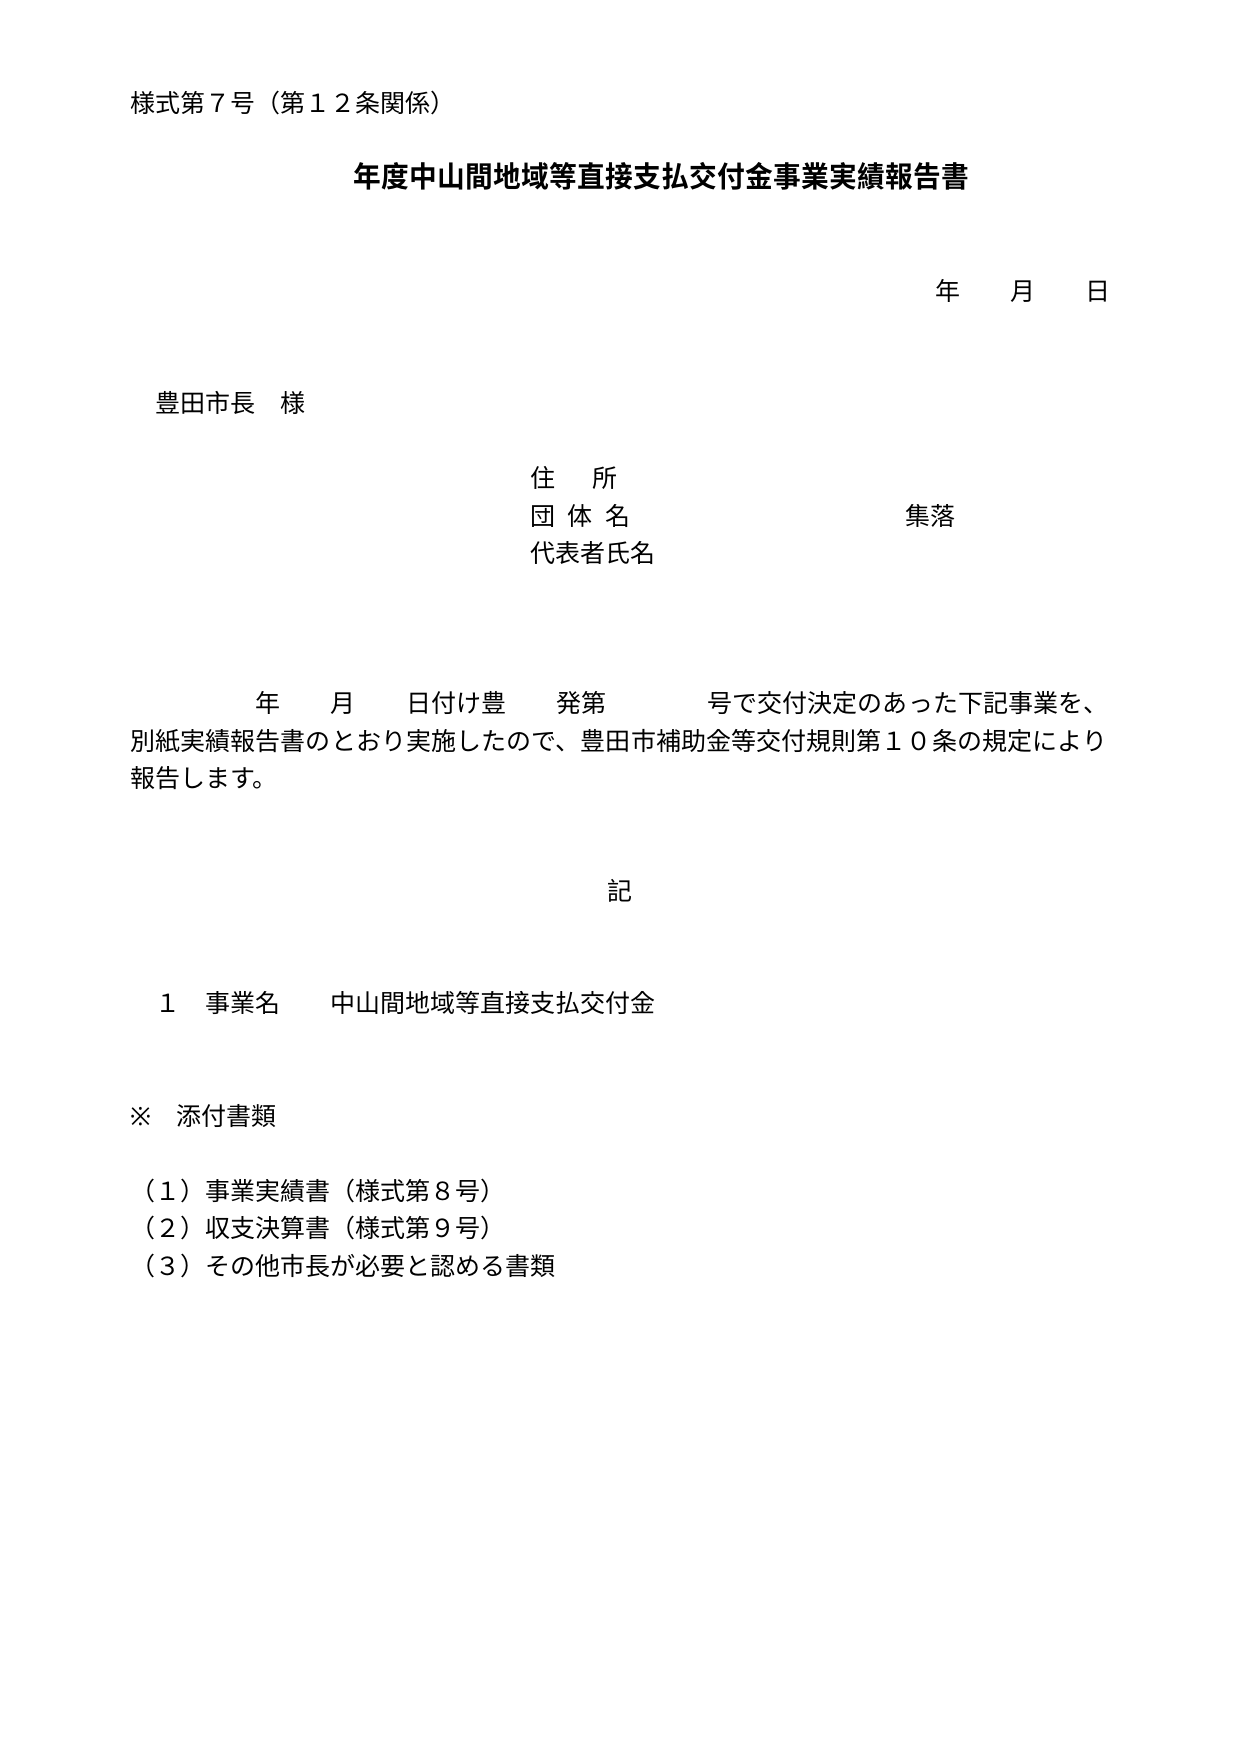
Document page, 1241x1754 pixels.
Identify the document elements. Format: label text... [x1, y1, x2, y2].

text 代表者氏名 [130, 533, 1110, 570]
text 年度中山間地域等直接支払交付金事業実績報告書 [130, 158, 1110, 195]
text （１）事業実績書（様式第８号） [130, 1170, 1110, 1208]
text 様式第７号（第１２条関係） [130, 83, 1110, 120]
text 豊田市長 様 [130, 383, 1110, 420]
text 住所 [130, 458, 1110, 495]
text ※ 添付書類 [130, 1095, 1110, 1133]
text 記 [130, 870, 1110, 908]
text 年 月 日 [130, 270, 1110, 308]
text （３）その他市長が必要と認める書類 [130, 1245, 1110, 1283]
text （２）収支決算書（様式第９号） [130, 1208, 1110, 1245]
text 年 月 日付け豊 発第 号で交付決定のあった下記事業を、別紙実績報告書のとおり実施したので、豊田市補助金等交付規則第１０条の規定により報告します。 [130, 683, 1110, 795]
text １ 事業名 中山間地域等直接支払交付金 [130, 983, 1110, 1020]
text 団体名 集落 [130, 495, 1110, 533]
